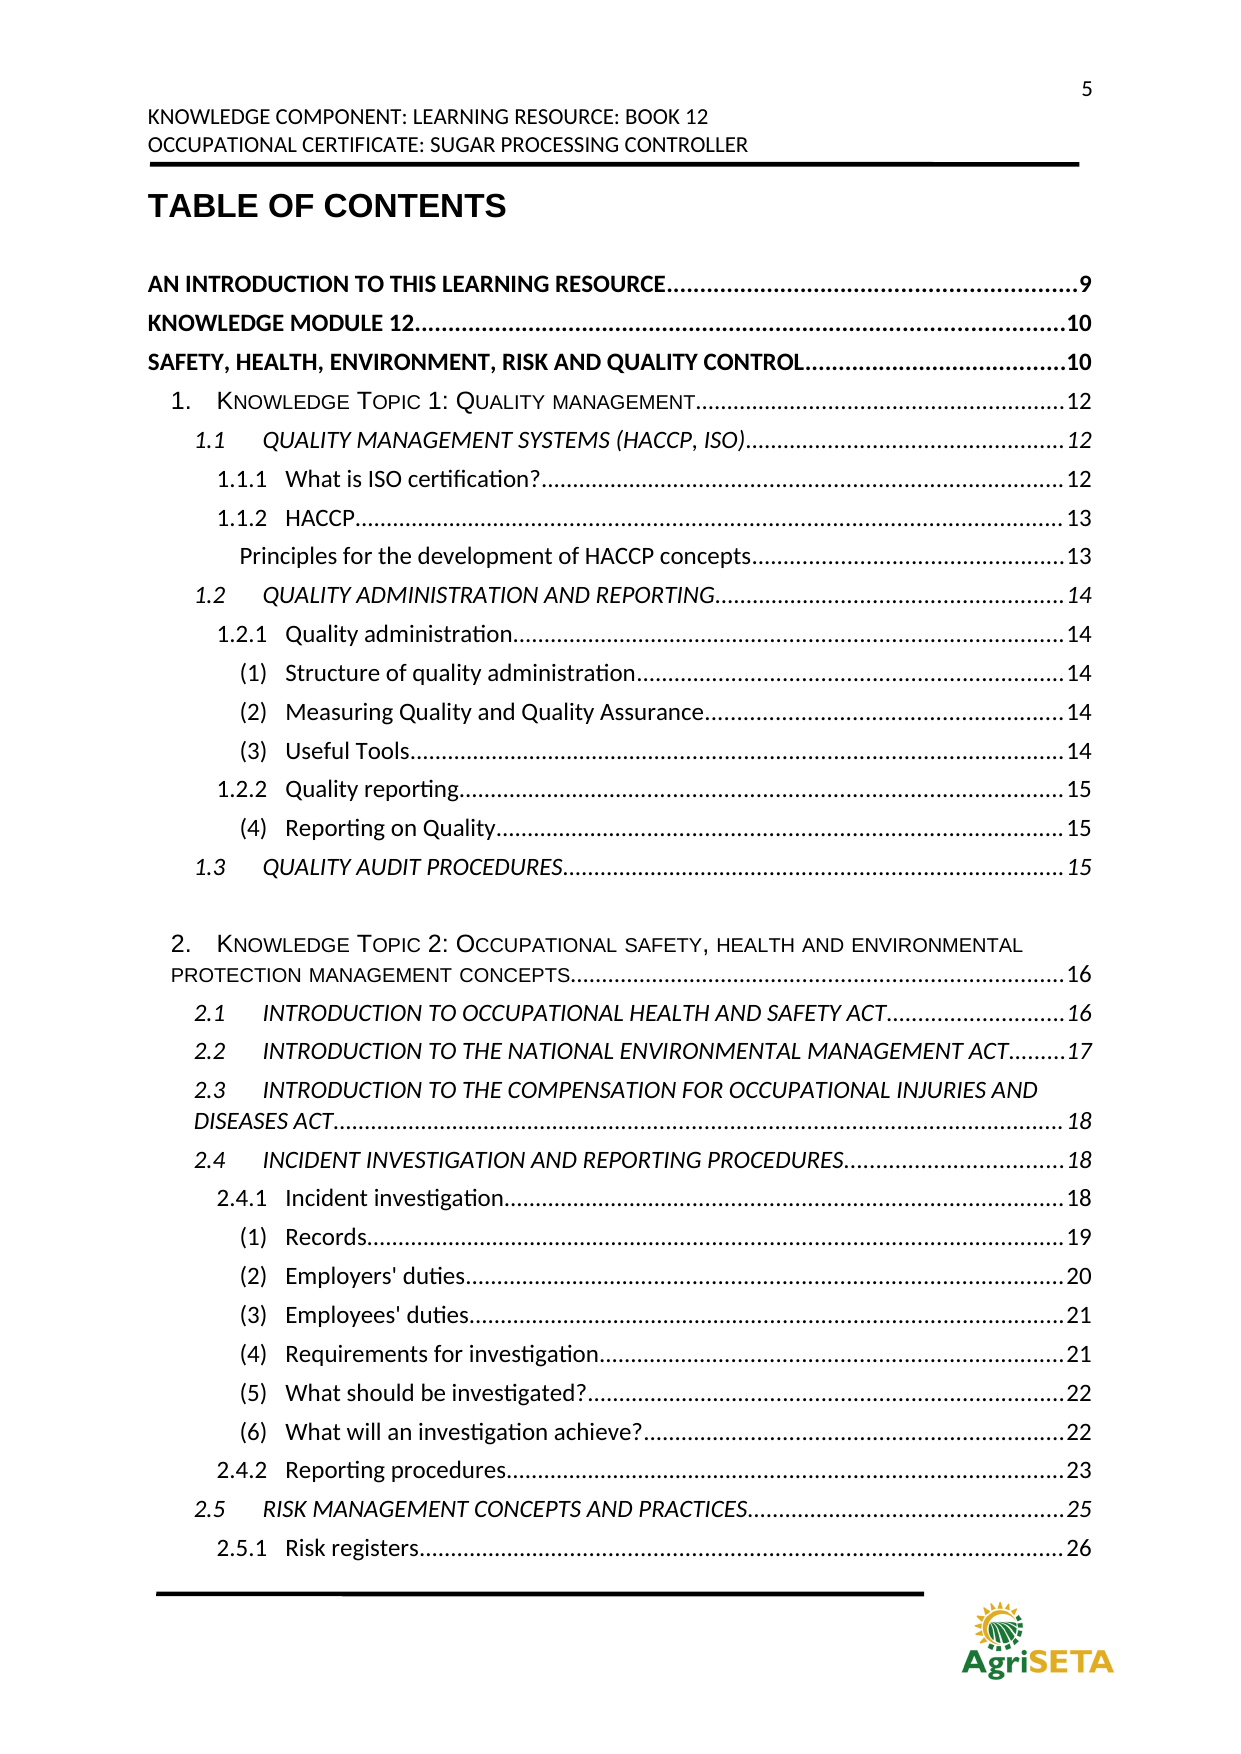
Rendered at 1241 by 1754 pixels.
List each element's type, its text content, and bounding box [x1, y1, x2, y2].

text 2.5.1 Risk registers 26 [216, 1532, 1092, 1563]
text 2.4.1 Incident investigation 18 [216, 1183, 1092, 1213]
text 1. Knowledge Topic 1: Quality management 12 [171, 385, 1092, 416]
text 1.3 QUALITY AUDIT PROCEDURES 15 [193, 851, 1092, 882]
text (1) Records 19 [239, 1221, 1092, 1252]
picture [955, 1595, 1118, 1684]
text (3) Employees' duties 21 [239, 1299, 1092, 1330]
text SAFETY, HEALTH, ENVIRONMENT, RISK AND QUALITY CONTROL 10 [148, 346, 1092, 377]
text 2.3 INTRODUCTION TO THE COMPENSATION FOR OCCUPATIONAL INJURIES AND DISEASES ACT 18 [193, 1074, 1092, 1135]
text AN INTRODUCTION TO THIS LEARNING RESOURCE 9 [148, 268, 1092, 299]
text (1) Structure of quality administration 14 [239, 657, 1092, 688]
text 1.2.2 Quality reporting 15 [216, 774, 1092, 804]
text (4) Requirements for investigation 21 [239, 1338, 1092, 1368]
text (5) What should be investigated? 22 [239, 1377, 1092, 1407]
text 1.1.1 What is ISO certification? 12 [216, 463, 1092, 493]
text 1.1.2 HACCP 13 [216, 502, 1092, 532]
text 1.2.1 Quality administration 14 [216, 618, 1092, 649]
text (6) What will an investigation achieve? 22 [239, 1416, 1092, 1446]
text 2.5 RISK MANAGEMENT CONCEPTS AND PRACTICES 25 [193, 1493, 1092, 1524]
text KNOWLEDGE MODULE 12 10 [148, 307, 1092, 338]
text TABLE OF CONTENTS [148, 186, 1092, 224]
text 2. Knowledge Topic 2: Occupational safety, health and environmental protection management concepts 16 [171, 929, 1092, 988]
text 1.2 QUALITY ADMINISTRATION AND REPORTING 14 [193, 579, 1092, 610]
text 2.1 INTRODUCTION TO OCCUPATIONAL HEALTH AND SAFETY ACT 16 [193, 997, 1092, 1027]
text 2.4.2 Reporting procedures 23 [216, 1454, 1092, 1485]
text 1.1 QUALITY MANAGEMENT SYSTEMS (HACCP, ISO) 12 [193, 424, 1092, 454]
text Principles for the development of HACCP concepts 13 [239, 541, 1092, 571]
text (4) Reporting on Quality 15 [239, 812, 1092, 843]
text 2.4 INCIDENT INVESTIGATION AND REPORTING PROCEDURES 18 [193, 1144, 1092, 1174]
text (2) Measuring Quality and Quality Assurance 14 [239, 696, 1092, 726]
text 2.2 INTRODUCTION TO THE NATIONAL ENVIRONMENTAL MANAGEMENT ACT 17 [193, 1036, 1092, 1066]
text (3) Useful Tools 14 [239, 735, 1092, 765]
text (2) Employers' duties 20 [239, 1260, 1092, 1291]
